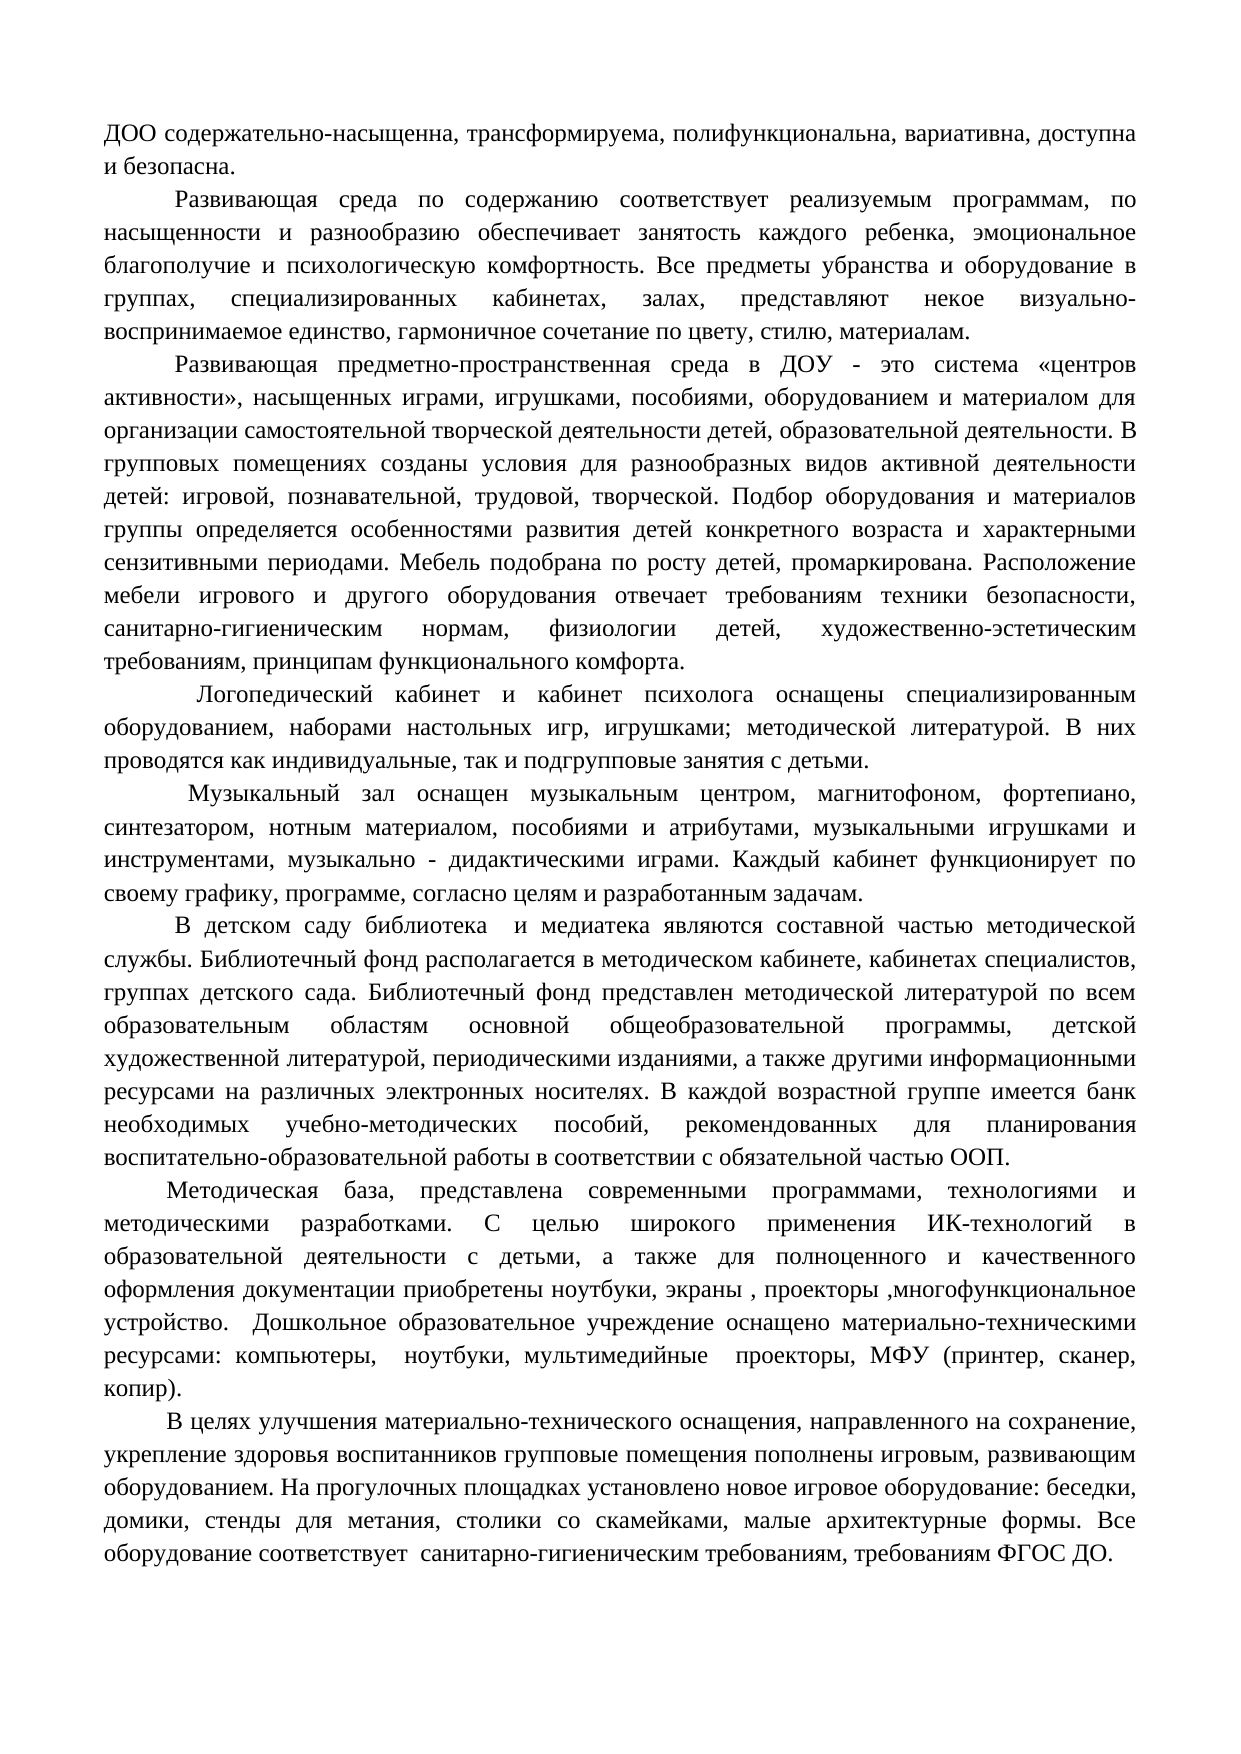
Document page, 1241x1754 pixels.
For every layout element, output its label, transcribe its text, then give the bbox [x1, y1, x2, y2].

text Методическая база, представлена современными программами, технологиями и методическими разработками. С целью широкого применения ИК-технологий в образовательной деятельности с детьми, а также для полноценного и качественного оформления документации приобретены ноутбуки, экраны , проекторы ,многофункциональное устройство. Дошкольное образовательное учреждение оснащено материально-техническими ресурсами: компьютеры, ноутбуки, мультимедийные проекторы, МФУ (принтер, сканер, копир). [103, 1175, 1137, 1402]
text В целях улучшения материально-технического оснащения, направленного на сохранение, укрепление здоровья воспитанников групповые помещения пополнены игровым, развивающим оборудованием. На прогулочных площадках установлено новое игровое оборудование: беседки, домики, стенды для метания, столики со скамейками, малые архитектурные формы. Все оборудование соответствует санитарно-гигиеническим требованиям, требованиям ФГОС ДО. [103, 1406, 1137, 1567]
text Музыкальный зал оснащен музыкальным центром, магнитофоном, фортепиано, синтезатором, нотным материалом, пособиями и атрибутами, музыкальными игрушками и инструментами, музыкально - дидактическими играми. Каждый кабинет функционирует по своему графику, программе, согласно целям и разработанным задачам. [103, 778, 1137, 906]
text Развивающая предметно-пространственная среда в ДОУ - это система «центров активности», насыщенных играми, игрушками, пособиями, оборудованием и материалом для организации самостоятельной творческой деятельности детей, образовательной деятельности. В групповых помещениях созданы условия для разнообразных видов активной деятельности детей: игровой, познавательной, трудовой, творческой. Подбор оборудования и материалов группы определяется особенностями развития детей конкретного возраста и характерными сензитивными периодами. Мебель подобрана по росту детей, промаркирована. Расположение мебели игрового и другого оборудования отвечает требованиям техники безопасности, санитарно-гигиеническим нормам, физиологии детей, художественно-эстетическим требованиям, принципам функционального комфорта. [103, 349, 1137, 675]
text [103, 118, 1137, 180]
text Развивающая среда по содержанию соответствует реализуемым программам, по насыщенности и разнообразию обеспечивает занятость каждого ребенка, эмоциональное благополучие и психологическую комфортность. Все предметы убранства и оборудование в группах, специализированных кабинетах, залах, представляют некое визуально-воспринимаемое единство, гармоничное сочетание по цвету, стилю, материалам. [103, 184, 1137, 345]
text Логопедический кабинет и кабинет психолога оснащены специализированным оборудованием, наборами настольных игр, игрушками; методической литературой. В них проводятся как индивидуальные, так и подгрупповые занятия с детьми. [103, 679, 1137, 774]
text В детском саду библиотека и медиатека являются составной частью методической службы. Библиотечный фонд располагается в методическом кабинете, кабинетах специалистов, группах детского сада. Библиотечный фонд представлен методической литературой по всем образовательным областям основной общеобразовательной программы, детской художественной литературой, периодическими изданиями, а также другими информационными ресурсами на различных электронных носителях. В каждой возрастной группе имеется банк необходимых учебно-методических пособий, рекомендованных для планирования воспитательно-образовательной работы в соответствии с обязательной частью ООП. [103, 911, 1137, 1171]
